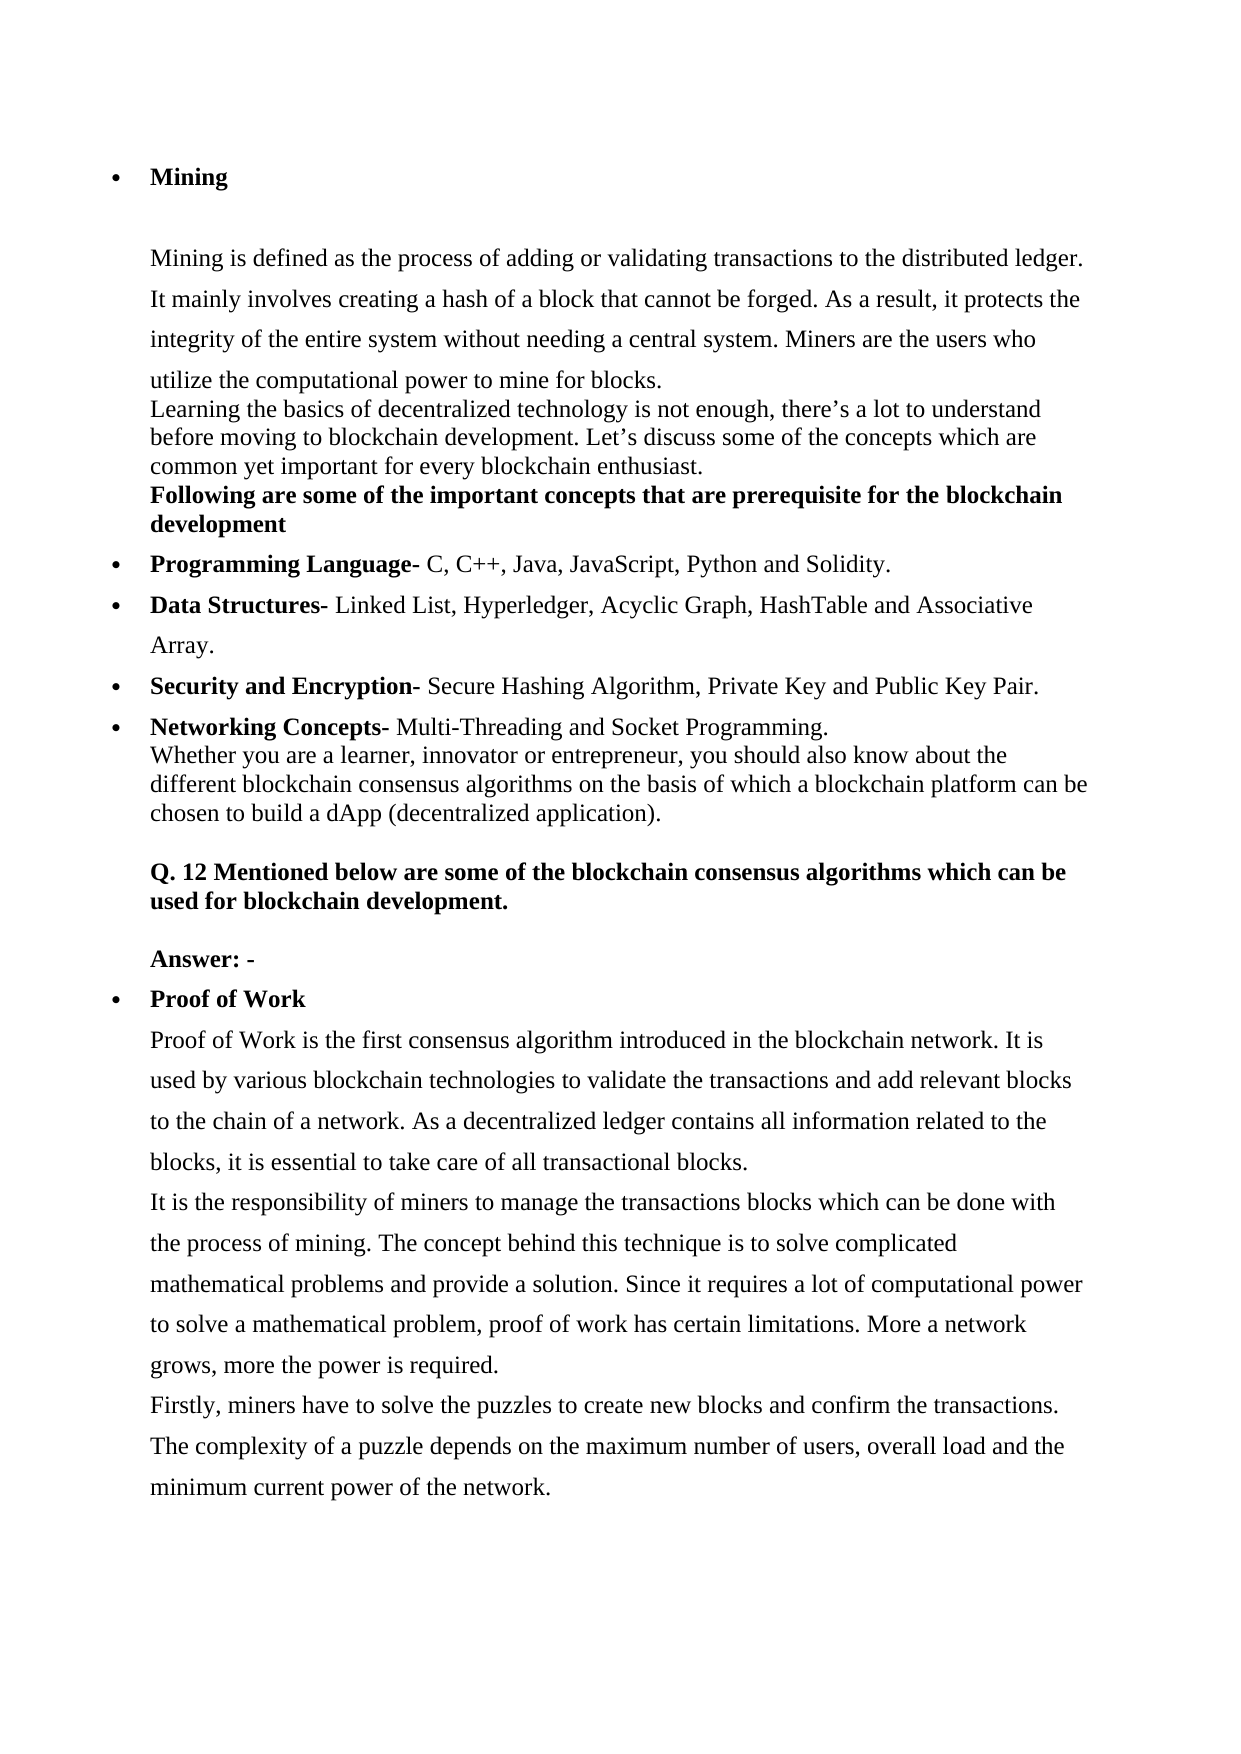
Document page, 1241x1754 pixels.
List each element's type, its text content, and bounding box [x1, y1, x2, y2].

text Q. 12 Mentioned below are some of the blockchain consensus algorithms which can be used for blockchain development. [150, 857, 1090, 915]
text Following are some of the important concepts that are prerequisite for the blockchain development [150, 480, 1090, 537]
text Learning the basics of decentralized technology is not enough, there’s a lot to understand before moving to blockchain development. Let’s discuss some of the concepts which are common yet important for every blockchain enthusiast. [150, 394, 1090, 480]
list Networking Concepts- Multi-Threading and Socket Programming. [112, 700, 1090, 741]
text Firstly, miners have to solve the puzzles to create new blocks and confirm the transactions. The complexity of a puzzle depends on the maximum number of users, overall load and the minimum current power of the network. [150, 1379, 1090, 1501]
list Mining Mining is defined as the process of adding or validating transactions to the distributed ledger. It mainly involves creating a hash of a block that cannot be forged. As a result, it protects the integrity of the entire system without needing a central system. Miners are the users who utilize the computational power to mine for blocks. [112, 150, 1090, 394]
text Whether you are a learner, innovator or entrepreneur, you should also know about the different blockchain consensus algorithms on the basis of which a blockchain platform can be chosen to build a dApp (decentralized application). [150, 741, 1090, 827]
list Data Structures- Linked List, Hyperledger, Acyclic Graph, HashTable and Associative Array. [112, 578, 1090, 659]
list Programming Language- C, C++, Java, JavaScript, Python and Solidity. [112, 537, 1090, 578]
list Security and Encryption- Secure Hashing Algorithm, Private Key and Public Key Pair. [112, 659, 1090, 700]
text It is the responsibility of miners to manage the transactions blocks which can be done with the process of mining. The concept behind this technique is to solve complicated mathematical problems and provide a solution. Since it requires a lot of computational power to solve a mathematical problem, proof of work has certain limitations. More a network grows, more the power is required. [150, 1176, 1090, 1379]
list Proof of Work Proof of Work is the first consensus algorithm introduced in the blockchain network. It is used by various blockchain technologies to validate the transactions and add relevant blocks to the chain of a network. As a decentralized ledger contains all information related to the blocks, it is essential to take care of all transactional blocks. [112, 972, 1090, 1176]
text Answer: - [150, 944, 1090, 972]
